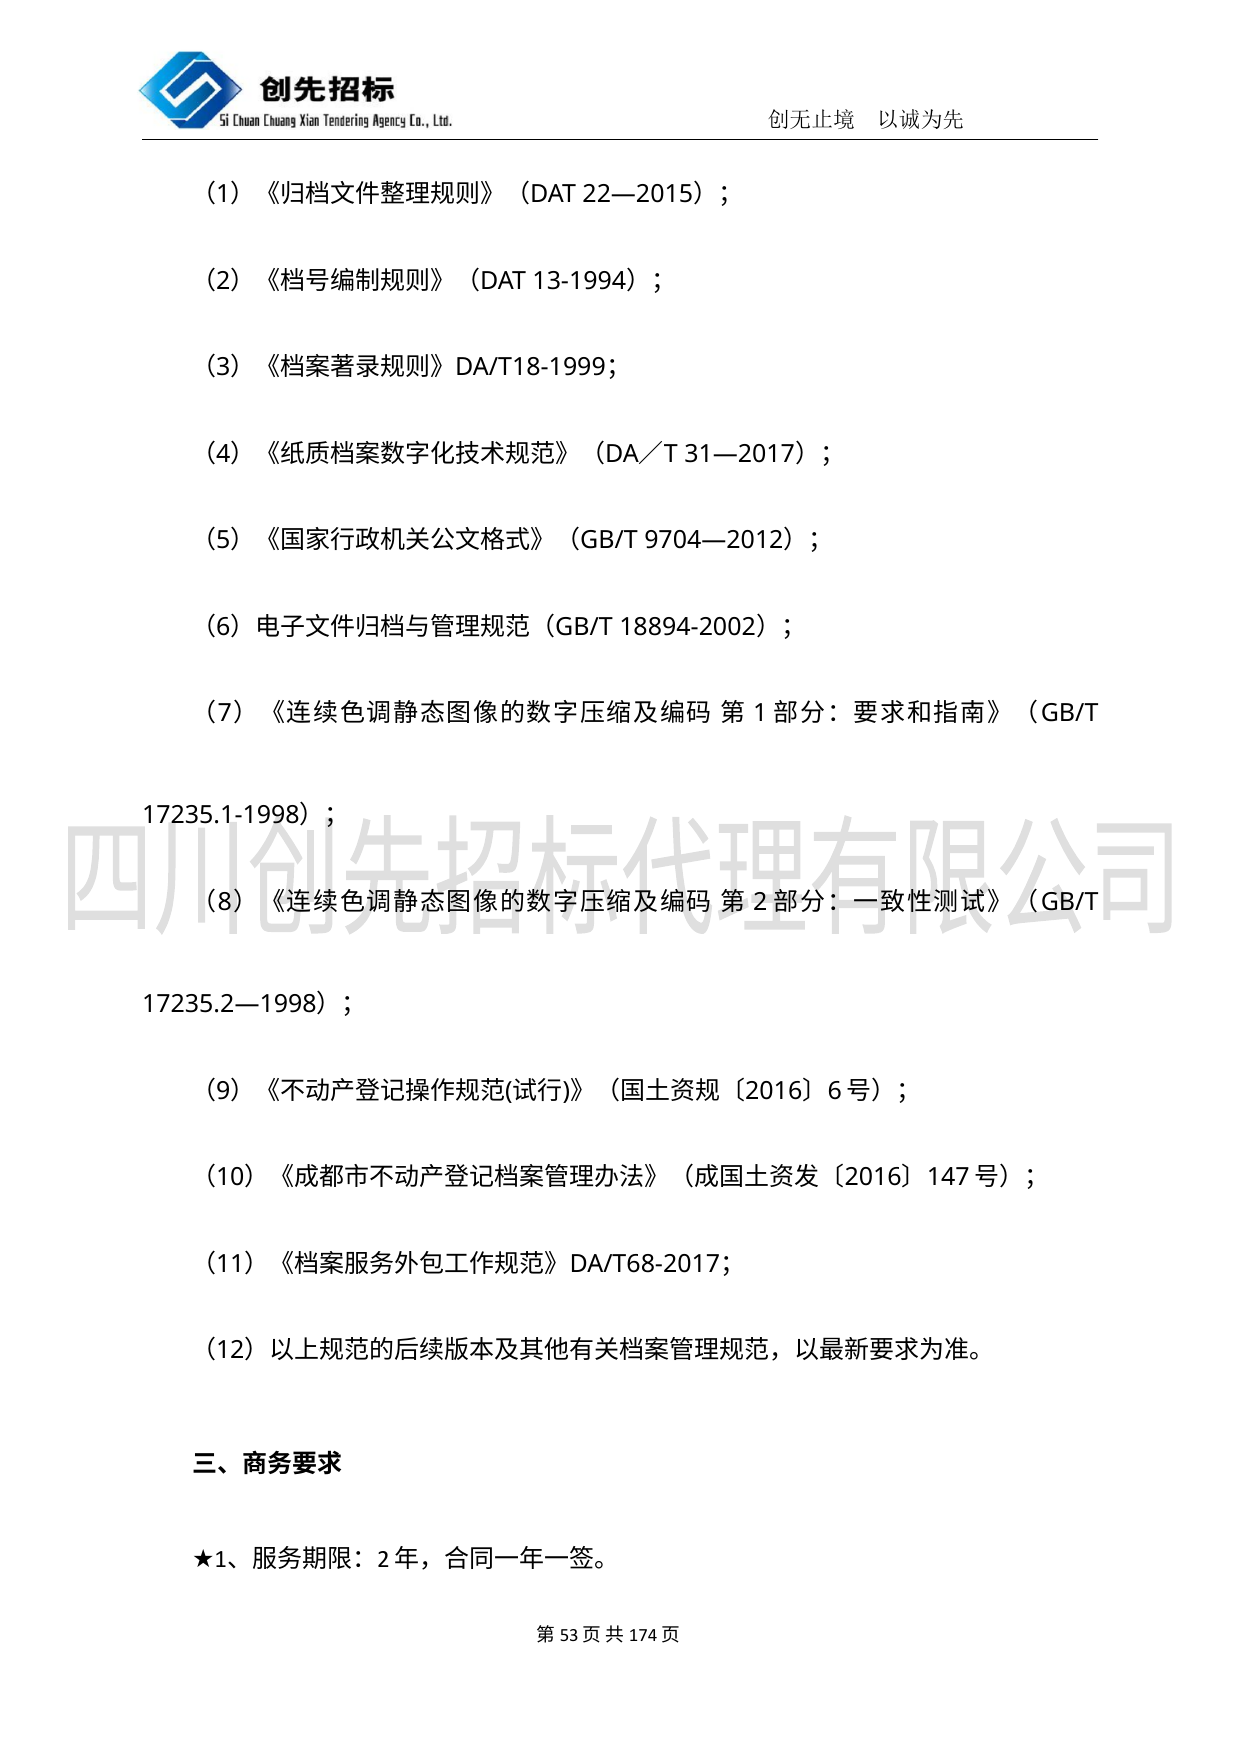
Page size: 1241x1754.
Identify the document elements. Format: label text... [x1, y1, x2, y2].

text ★1、服务期限：2年，合同一年一签。 [142, 1523, 1098, 1591]
text （12）以上规范的后续版本及其他有关档案管理规范，以最新要求为准。 [142, 1314, 1098, 1382]
text （9）《不动产登记操作规范(试行)》（国土资规〔2016〕6号）； [142, 1054, 1098, 1123]
text （3）《档案著录规则》DA/T18-1999； [142, 331, 1098, 399]
text （4）《纸质档案数字化技术规范》（DA／T 31—2017）； [142, 417, 1098, 485]
text （11）《档案服务外包工作规范》DA/T68-2017； [142, 1227, 1098, 1296]
text （8）《连续色调静态图像的数字压缩及编码 第2部分：一致性测试》（GB/T 17235.2—1998）； [142, 865, 1098, 1036]
picture [136, 49, 454, 130]
text （7）《连续色调静态图像的数字压缩及编码 第1部分：要求和指南》（GB/T 17235.1-1998）； [142, 676, 1098, 847]
text （10）《成都市不动产登记档案管理办法》（成国土资发〔2016〕147号）； [142, 1141, 1098, 1209]
text （6）电子文件归档与管理规范（GB/T 18894-2002）； [142, 590, 1098, 658]
text （2）《档号编制规则》（DAT 13-1994）； [142, 244, 1098, 312]
text （1）《归档文件整理规则》（DAT 22—2015）； [142, 158, 1098, 226]
subtitle 三、商务要求 [142, 1427, 1098, 1496]
text （5）《国家行政机关公文格式》（GB/T 9704—2012）； [142, 503, 1098, 572]
